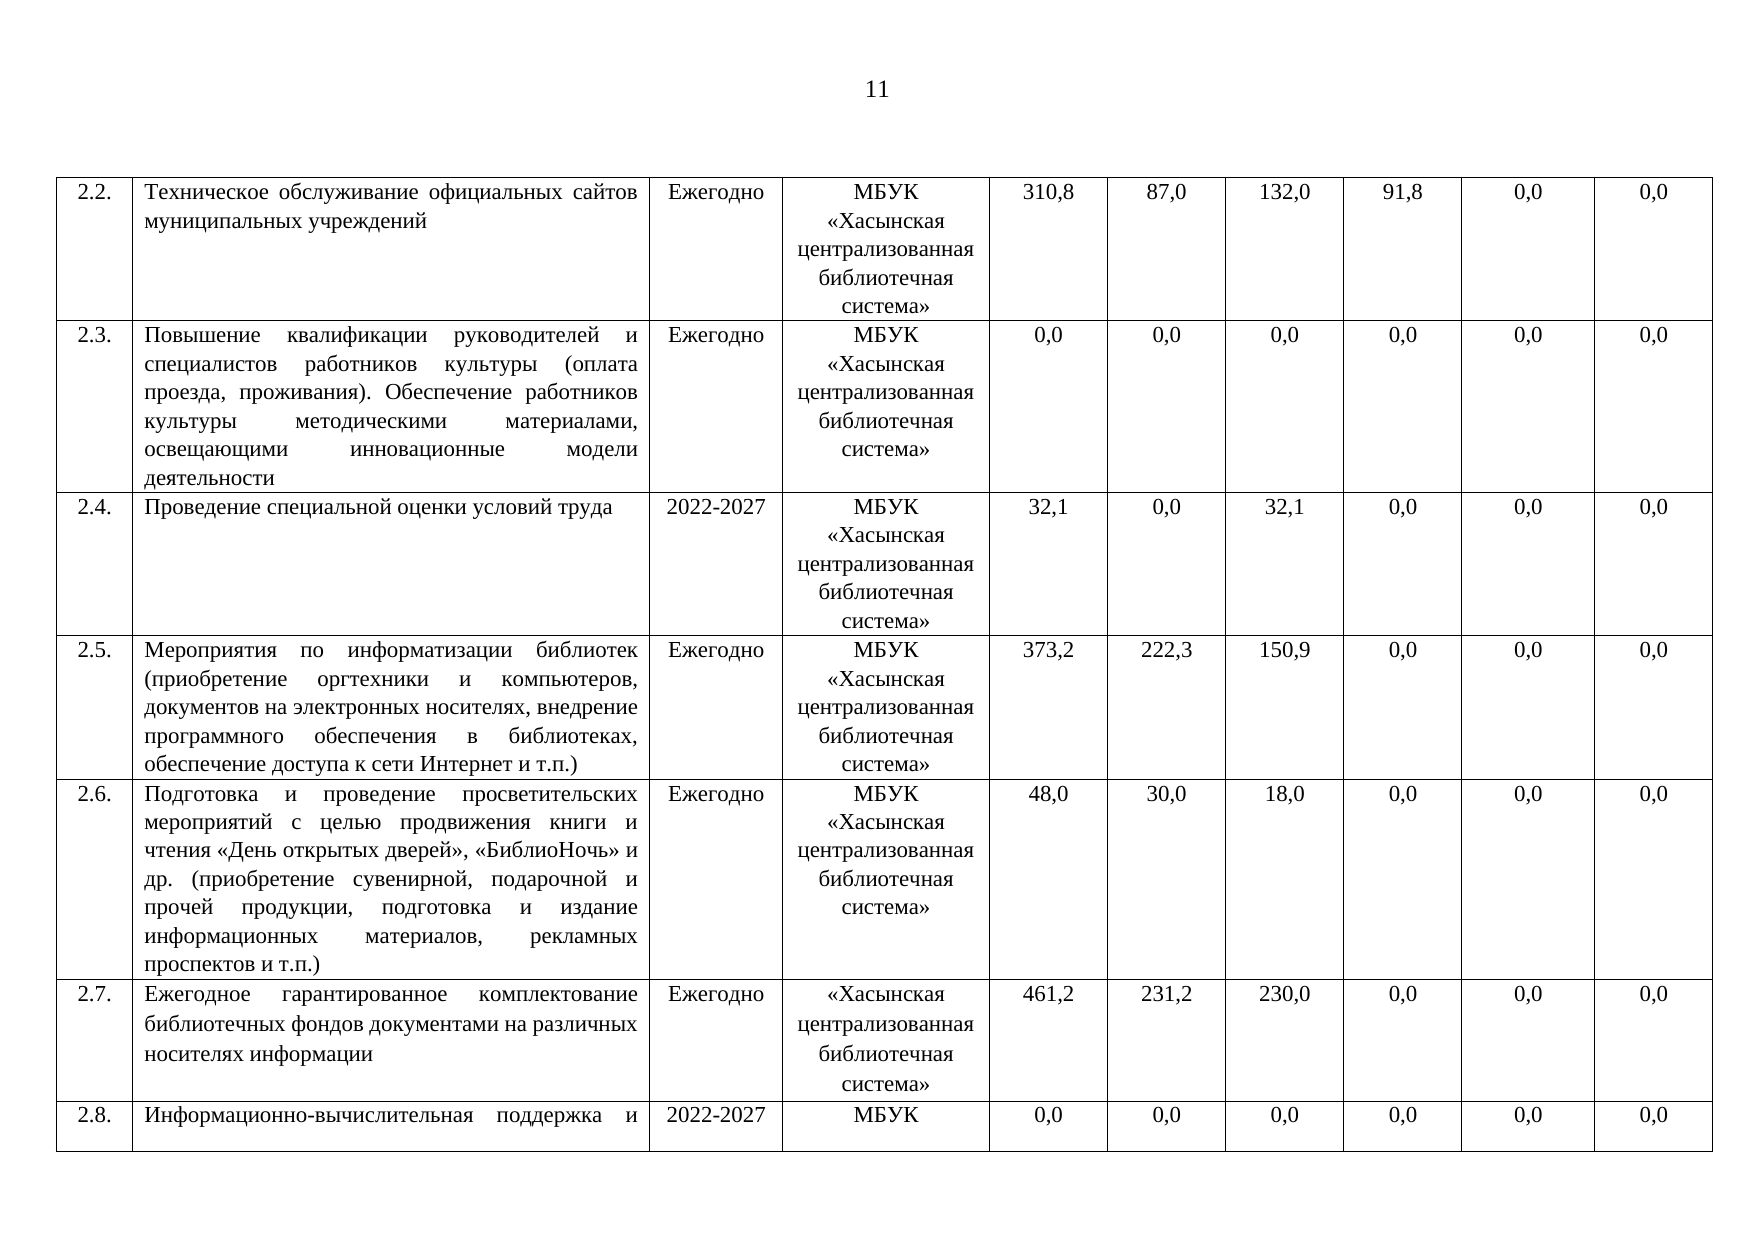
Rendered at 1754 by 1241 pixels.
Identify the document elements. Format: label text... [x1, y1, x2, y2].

table_cell 373,2 [990, 636, 1107, 778]
table_cell 91,8 [1344, 178, 1461, 320]
table_cell 18,0 [1226, 780, 1343, 979]
table_cell 0,0 [1108, 1102, 1225, 1151]
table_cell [783, 178, 989, 320]
table_cell МБУК «Хасынская централизованная библиотечная система» [783, 493, 989, 635]
table_cell 0,0 [1595, 178, 1712, 320]
table_cell 0,0 [1462, 178, 1594, 320]
table_cell 30,0 [1108, 780, 1225, 979]
table_cell 0,0 [1462, 980, 1594, 1101]
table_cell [783, 1102, 989, 1151]
table_cell 461,2 [990, 980, 1107, 1101]
table_cell 150,9 [1226, 636, 1343, 778]
table_cell 2022-2027 [650, 1102, 782, 1151]
table_cell 2.7. [57, 980, 132, 1101]
table_cell 231,2 [1108, 980, 1225, 1101]
table_cell 230,0 [1226, 980, 1343, 1101]
table_cell 0,0 [1108, 321, 1225, 492]
table_cell 132,0 [1226, 178, 1343, 320]
table_cell 2022-2027 [650, 493, 782, 635]
table_cell 87,0 [1108, 178, 1225, 320]
table_cell 0,0 [990, 1102, 1107, 1151]
table_cell 0,0 [1595, 493, 1712, 635]
table_cell 0,0 [1344, 636, 1461, 778]
table_cell 0,0 [1595, 1102, 1712, 1151]
table_cell 0,0 [1462, 321, 1594, 492]
table_cell 0,0 [1344, 321, 1461, 492]
table_cell 0,0 [1462, 1102, 1594, 1151]
table_cell 0,0 [990, 321, 1107, 492]
table_cell 2.2. [57, 178, 132, 320]
table_cell Повышение квалификации руководителей и специалистов работников культуры (оплата проезда, проживания). Обеспечение работников культуры методическими материалами, освещающими инновационные модели деятельности [133, 321, 649, 492]
table_cell Мероприятия по информатизации библиотек (приобретение оргтехники и компьютеров, документов на электронных носителях, внедрение программного обеспечения в библиотеках, обеспечение доступа к сети Интернет и т.п.) [133, 636, 649, 778]
table_cell Ежегодно [650, 321, 782, 492]
table_cell Подготовка и проведение просветительских мероприятий с целью продвижения книги и чтения «День открытых дверей», «БиблиоНочь» и др. (приобретение сувенирной, подарочной и прочей продукции, подготовка и издание информационных материалов, рекламных проспектов и т.п.) [133, 780, 649, 979]
table_cell 0,0 [1344, 493, 1461, 635]
table_cell Ежегодное гарантированное комплектование библиотечных фондов документами на различных носителях информации [133, 980, 649, 1101]
table_cell 0,0 [1344, 980, 1461, 1101]
table_cell Ежегодно [650, 780, 782, 979]
table_cell Техническое обслуживание официальных сайтов муниципальных учреждений [133, 178, 649, 320]
table_cell 2.3. [57, 321, 132, 492]
table_cell 310,8 [990, 178, 1107, 320]
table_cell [133, 1102, 649, 1151]
table_cell 0,0 [1462, 493, 1594, 635]
table_cell 0,0 [1108, 493, 1225, 635]
table_cell 2.4. [57, 493, 132, 635]
table_cell 48,0 [990, 780, 1107, 979]
table_cell 32,1 [1226, 493, 1343, 635]
table_cell «Хасынская централизованная библиотечная система» [783, 980, 989, 1101]
table_cell 2.6. [57, 780, 132, 979]
table_cell 222,3 [1108, 636, 1225, 778]
table_cell 0,0 [1595, 780, 1712, 979]
table_cell Ежегодно [650, 980, 782, 1101]
table_cell 0,0 [1344, 1102, 1461, 1151]
table_cell 0,0 [1462, 636, 1594, 778]
table_cell 0,0 [1226, 321, 1343, 492]
table_cell Проведение специальной оценки условий труда [133, 493, 649, 635]
table_cell 0,0 [1595, 636, 1712, 778]
table_cell 0,0 [1595, 321, 1712, 492]
table_cell МБУК «Хасынская централизованная библиотечная система» [783, 321, 989, 492]
table_cell 0,0 [1462, 780, 1594, 979]
table_cell 2.8. [57, 1102, 132, 1151]
table_cell МБУК «Хасынская централизованная библиотечная система» [783, 636, 989, 778]
table_cell 2.5. [57, 636, 132, 778]
table_cell МБУК «Хасынская централизованная библиотечная система» [783, 780, 989, 979]
table_cell 0,0 [1344, 780, 1461, 979]
table_cell Ежегодно [650, 178, 782, 320]
table_cell 0,0 [1595, 980, 1712, 1101]
table_cell 32,1 [990, 493, 1107, 635]
table_cell Ежегодно [650, 636, 782, 778]
table_cell 0,0 [1226, 1102, 1343, 1151]
